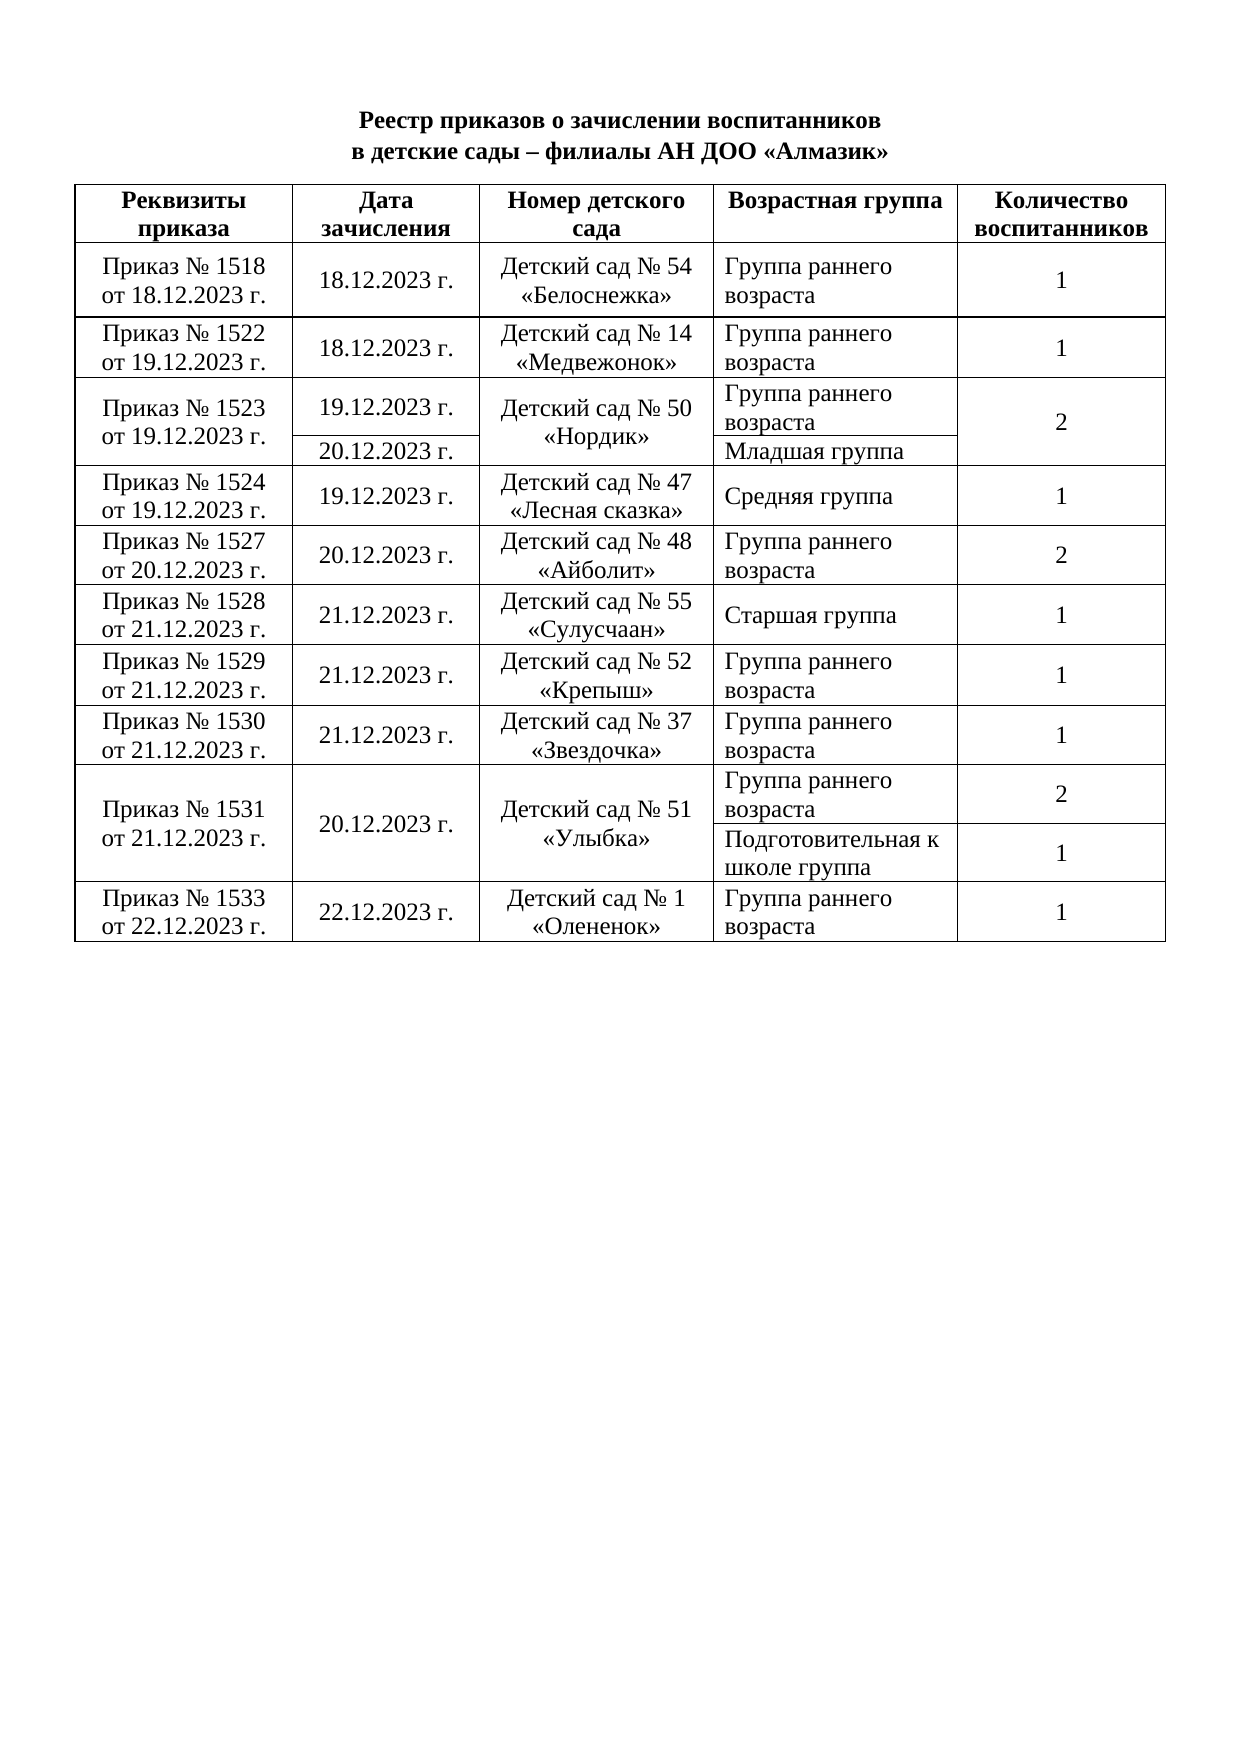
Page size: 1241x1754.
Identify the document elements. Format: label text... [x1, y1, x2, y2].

table_cell Приказ № 1527 от 20.12.2023 г. [76, 526, 292, 584]
table_cell Группа раннего возраста [714, 526, 957, 584]
table_cell 19.12.2023 г. [293, 378, 479, 435]
table_cell 18.12.2023 г. [293, 318, 479, 377]
table_cell Приказ № 1533 от 22.12.2023 г. [76, 882, 292, 941]
table_cell 21.12.2023 г. [293, 706, 479, 764]
table_cell 19.12.2023 г. [293, 466, 479, 524]
table_cell Группа раннего возраста [714, 378, 957, 435]
table_cell Младшая группа [714, 436, 957, 465]
table_cell 1 [958, 466, 1165, 524]
table_cell 2 [958, 526, 1165, 584]
table_cell 1 [958, 824, 1165, 881]
table_cell Приказ № 1530 от 21.12.2023 г. [76, 706, 292, 764]
table_cell Группа раннего возраста [714, 765, 957, 823]
table_cell 1 [958, 318, 1165, 377]
table_cell 1 [958, 585, 1165, 644]
table_cell Детский сад № 54 «Белоснежка» [480, 243, 713, 316]
table_cell 1 [958, 243, 1165, 316]
table_cell Детский сад № 37 «Звездочка» [480, 706, 713, 764]
table_cell Детский сад № 55 «Сулусчаан» [480, 585, 713, 644]
table_header Номер детского сада [480, 185, 713, 242]
table_cell 20.12.2023 г. [293, 526, 479, 584]
table_cell 20.12.2023 г. [293, 436, 479, 465]
table_header Возрастная группа [714, 185, 957, 242]
table_header Реквизиты приказа [76, 185, 292, 242]
table_cell Старшая группа [714, 585, 957, 644]
table_cell Детский сад № 52 «Крепыш» [480, 645, 713, 705]
table_cell Группа раннего возраста [714, 706, 957, 764]
table_header Дата зачисления [293, 185, 479, 242]
table_cell Приказ № 1518 от 18.12.2023 г. [76, 243, 292, 316]
table_cell Группа раннего возраста [714, 243, 957, 316]
table_header Количество воспитанников [958, 185, 1165, 242]
table_cell 1 [958, 645, 1165, 705]
table_cell Детский сад № 1 «Олененок» [480, 882, 713, 941]
table_cell Приказ № 1531 от 21.12.2023 г. [76, 765, 292, 881]
table_cell 1 [958, 882, 1165, 941]
table_cell Детский сад № 14 «Медвежонок» [480, 318, 713, 377]
table_cell Средняя группа [714, 466, 957, 524]
table_cell 21.12.2023 г. [293, 645, 479, 705]
table_cell Подготовительная к школе группа [714, 824, 957, 881]
text Реестр приказов о зачислении воспитанников [75, 105, 1165, 134]
table_cell Группа раннего возраста [714, 318, 957, 377]
text в детские сады – филиалы АН ДОО «Алмазик» [75, 136, 1165, 165]
table_cell 2 [958, 765, 1165, 823]
table_cell Детский сад № 47 «Лесная сказка» [480, 466, 713, 524]
table_cell Детский сад № 50 «Нордик» [480, 378, 713, 465]
table_cell Детский сад № 48 «Айболит» [480, 526, 713, 584]
table_cell Приказ № 1524 от 19.12.2023 г. [76, 466, 292, 524]
table_cell 20.12.2023 г. [293, 765, 479, 881]
table_cell Приказ № 1528 от 21.12.2023 г. [76, 585, 292, 644]
table_cell 2 [958, 378, 1165, 465]
table_cell 1 [958, 706, 1165, 764]
table_cell 18.12.2023 г. [293, 243, 479, 316]
table_cell Приказ № 1522 от 19.12.2023 г. [76, 318, 292, 377]
table_cell Группа раннего возраста [714, 645, 957, 705]
table_cell Приказ № 1529 от 21.12.2023 г. [76, 645, 292, 705]
table_cell 21.12.2023 г. [293, 585, 479, 644]
table_cell 22.12.2023 г. [293, 882, 479, 941]
table_cell Группа раннего возраста [714, 882, 957, 941]
table_cell Приказ № 1523 от 19.12.2023 г. [76, 378, 292, 465]
table_cell Детский сад № 51 «Улыбка» [480, 765, 713, 881]
